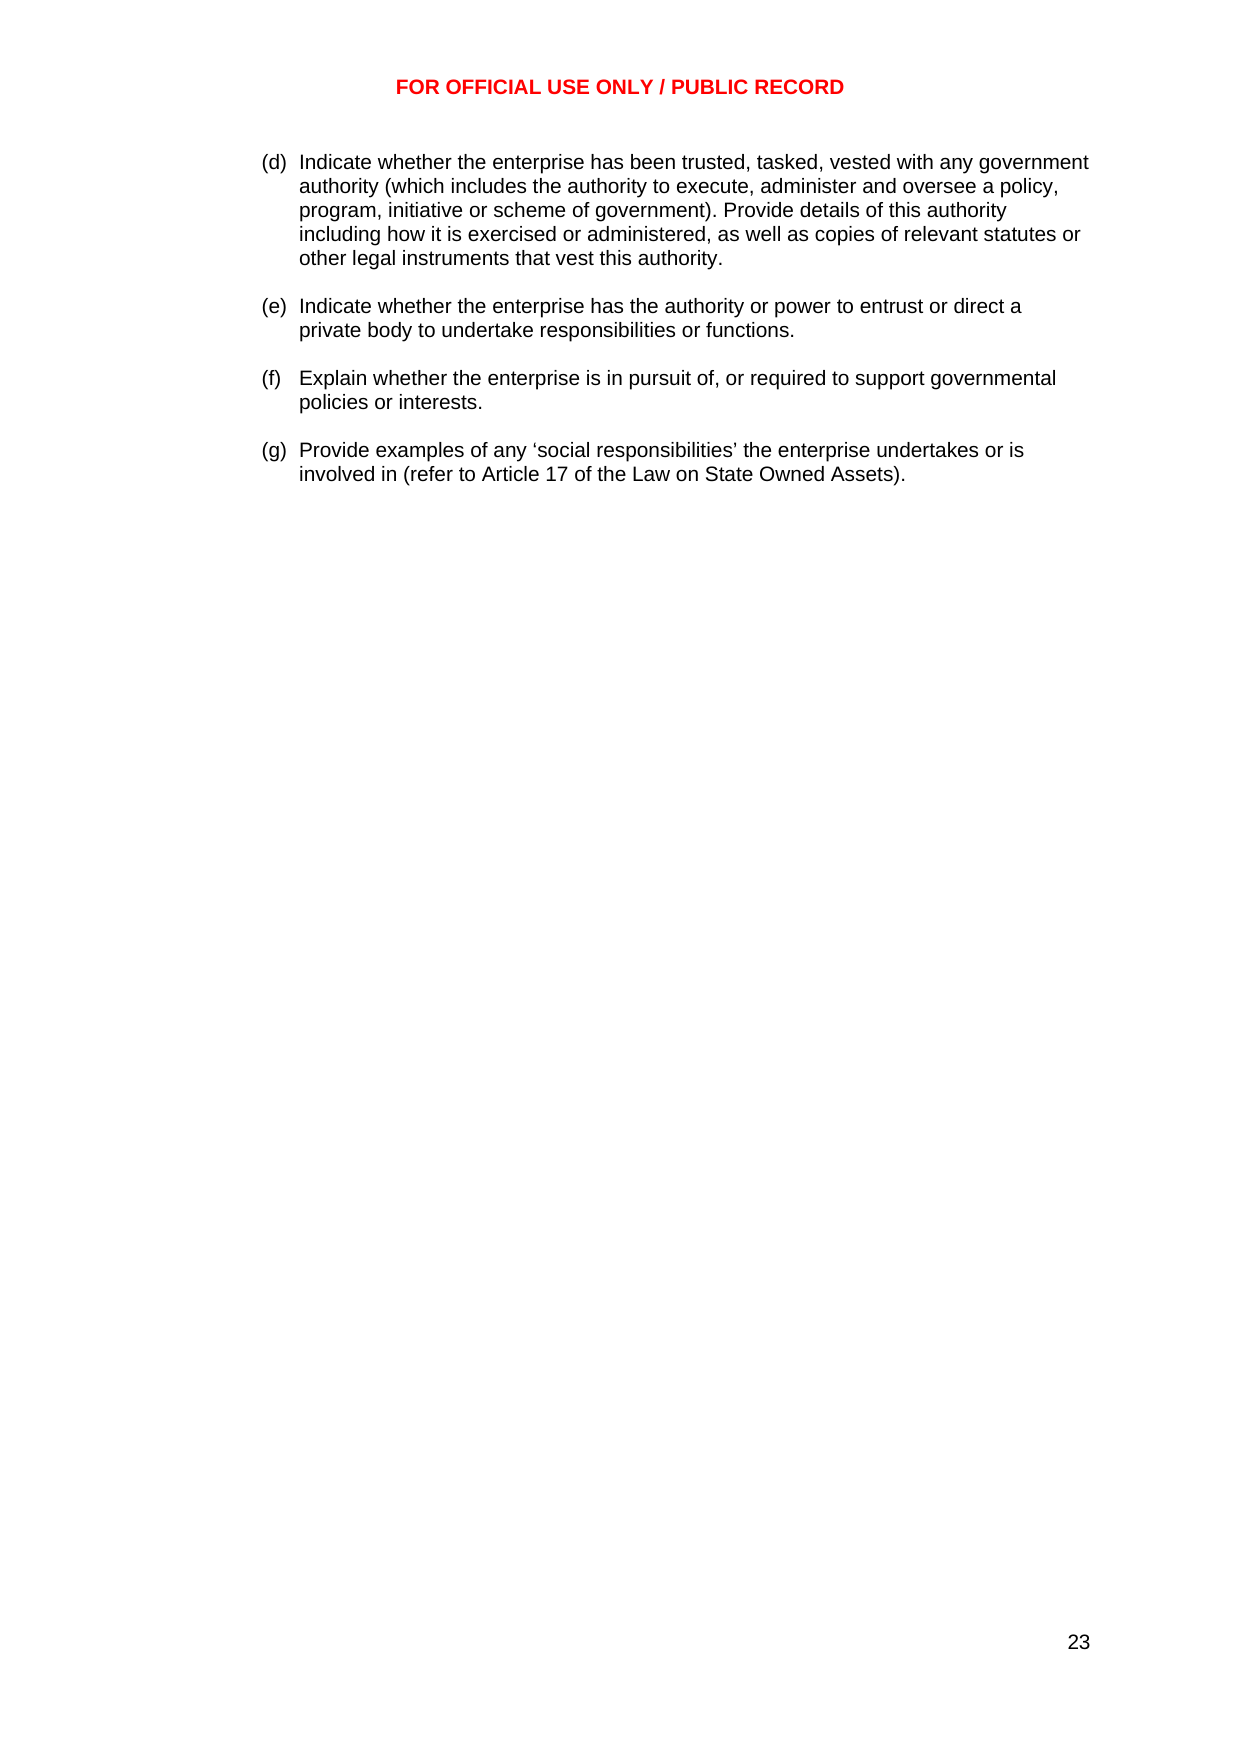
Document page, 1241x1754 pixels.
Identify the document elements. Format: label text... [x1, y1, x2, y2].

list Indicate whether the enterprise has the authority or power to entrust or direct a private body to undertake responsibilities or functions. [261, 294, 1090, 342]
list Explain whether the enterprise is in pursuit of, or required to support governmental policies or interests. [261, 366, 1090, 413]
list Provide examples of any ‘social responsibilities’ the enterprise undertakes or is involved in (refer to Article 17 of the Law on State Owned Assets). [261, 437, 1090, 485]
list Indicate whether the enterprise has been trusted, tasked, vested with any government authority (which includes the authority to execute, administer and oversee a policy, program, initiative or scheme of government). Provide details of this authority including how it is exercised or administered, as well as copies of relevant statutes or other legal instruments that vest this authority. [261, 150, 1090, 270]
